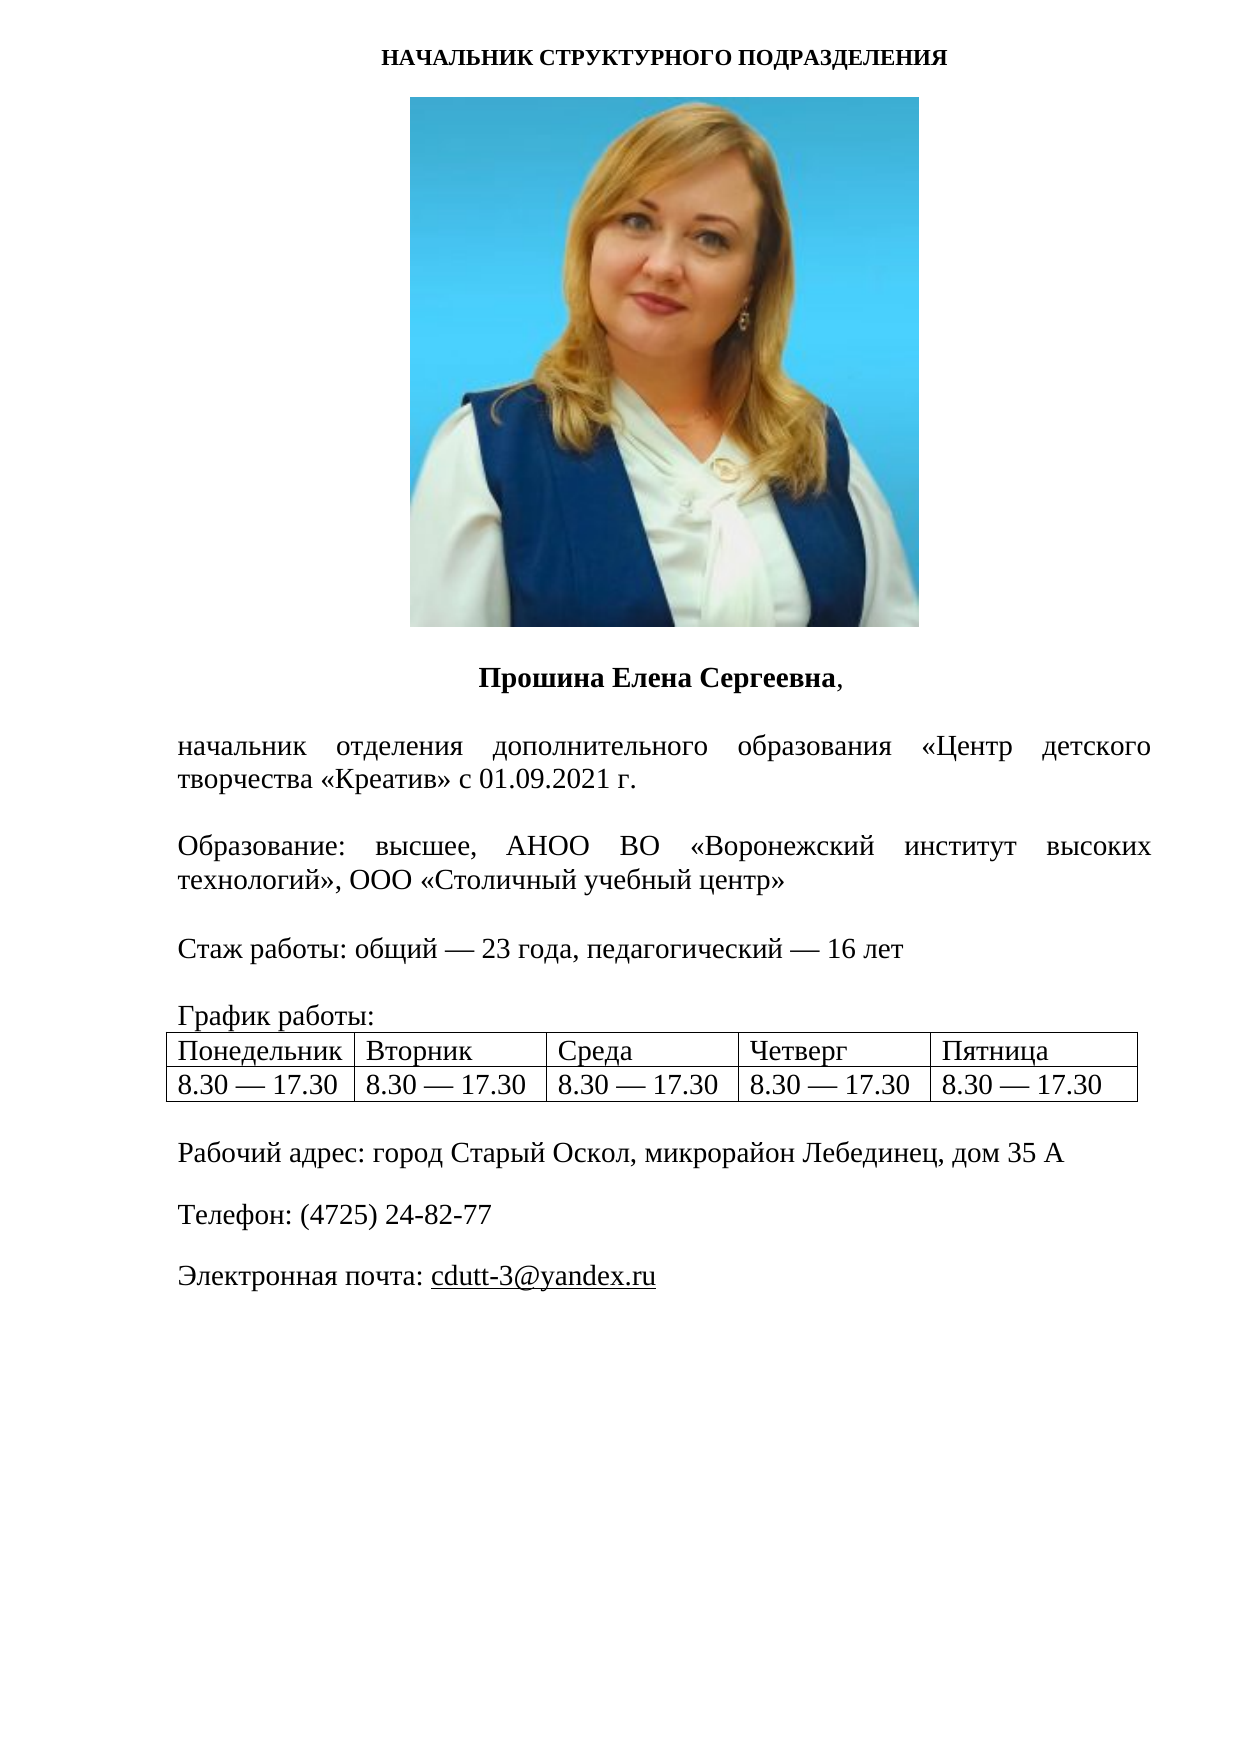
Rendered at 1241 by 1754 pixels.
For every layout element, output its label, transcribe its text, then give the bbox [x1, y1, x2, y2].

text Телефон: (4725) 24-82-77 [177, 1197, 1152, 1258]
table_cell 8.30 — 17.30 [547, 1067, 738, 1101]
table_header Вторник [355, 1033, 546, 1066]
table_cell 8.30 — 17.30 [931, 1067, 1137, 1101]
text начальник отделения дополнительного образования «Центр детского творчества «Креатив» с 01.09.2021 г. [177, 694, 1152, 795]
text График работы: [177, 998, 1152, 1032]
table_cell 8.30 — 17.30 [739, 1067, 930, 1101]
table_header Понедельник [167, 1033, 354, 1066]
text НАЧАЛЬНИК СТРУКТУРНОГО ПОДРАЗДЕЛЕНИЯ [177, 44, 1152, 71]
text Образование: высшее, АНОО ВО «Воронежский институт высоких технологий», ООО «Столичный учебный центр» [177, 795, 1152, 895]
table_cell 8.30 — 17.30 [355, 1067, 546, 1101]
text Стаж работы: общий — 23 года, педагогический — 16 лет [177, 931, 1152, 964]
text Прошина Елена Сергеевна, [177, 661, 1152, 694]
table_header Среда [547, 1033, 738, 1066]
text Электронная почта: cdutt-3@yandex.ru [177, 1258, 1152, 1292]
table_header Четверг [739, 1033, 930, 1066]
table_cell 8.30 — 17.30 [167, 1067, 354, 1101]
text Рабочий адрес: город Старый Оскол, микрорайон Лебединец, дом 35 А [177, 1135, 1152, 1197]
table_header Пятница [931, 1033, 1137, 1066]
picture [410, 97, 919, 627]
